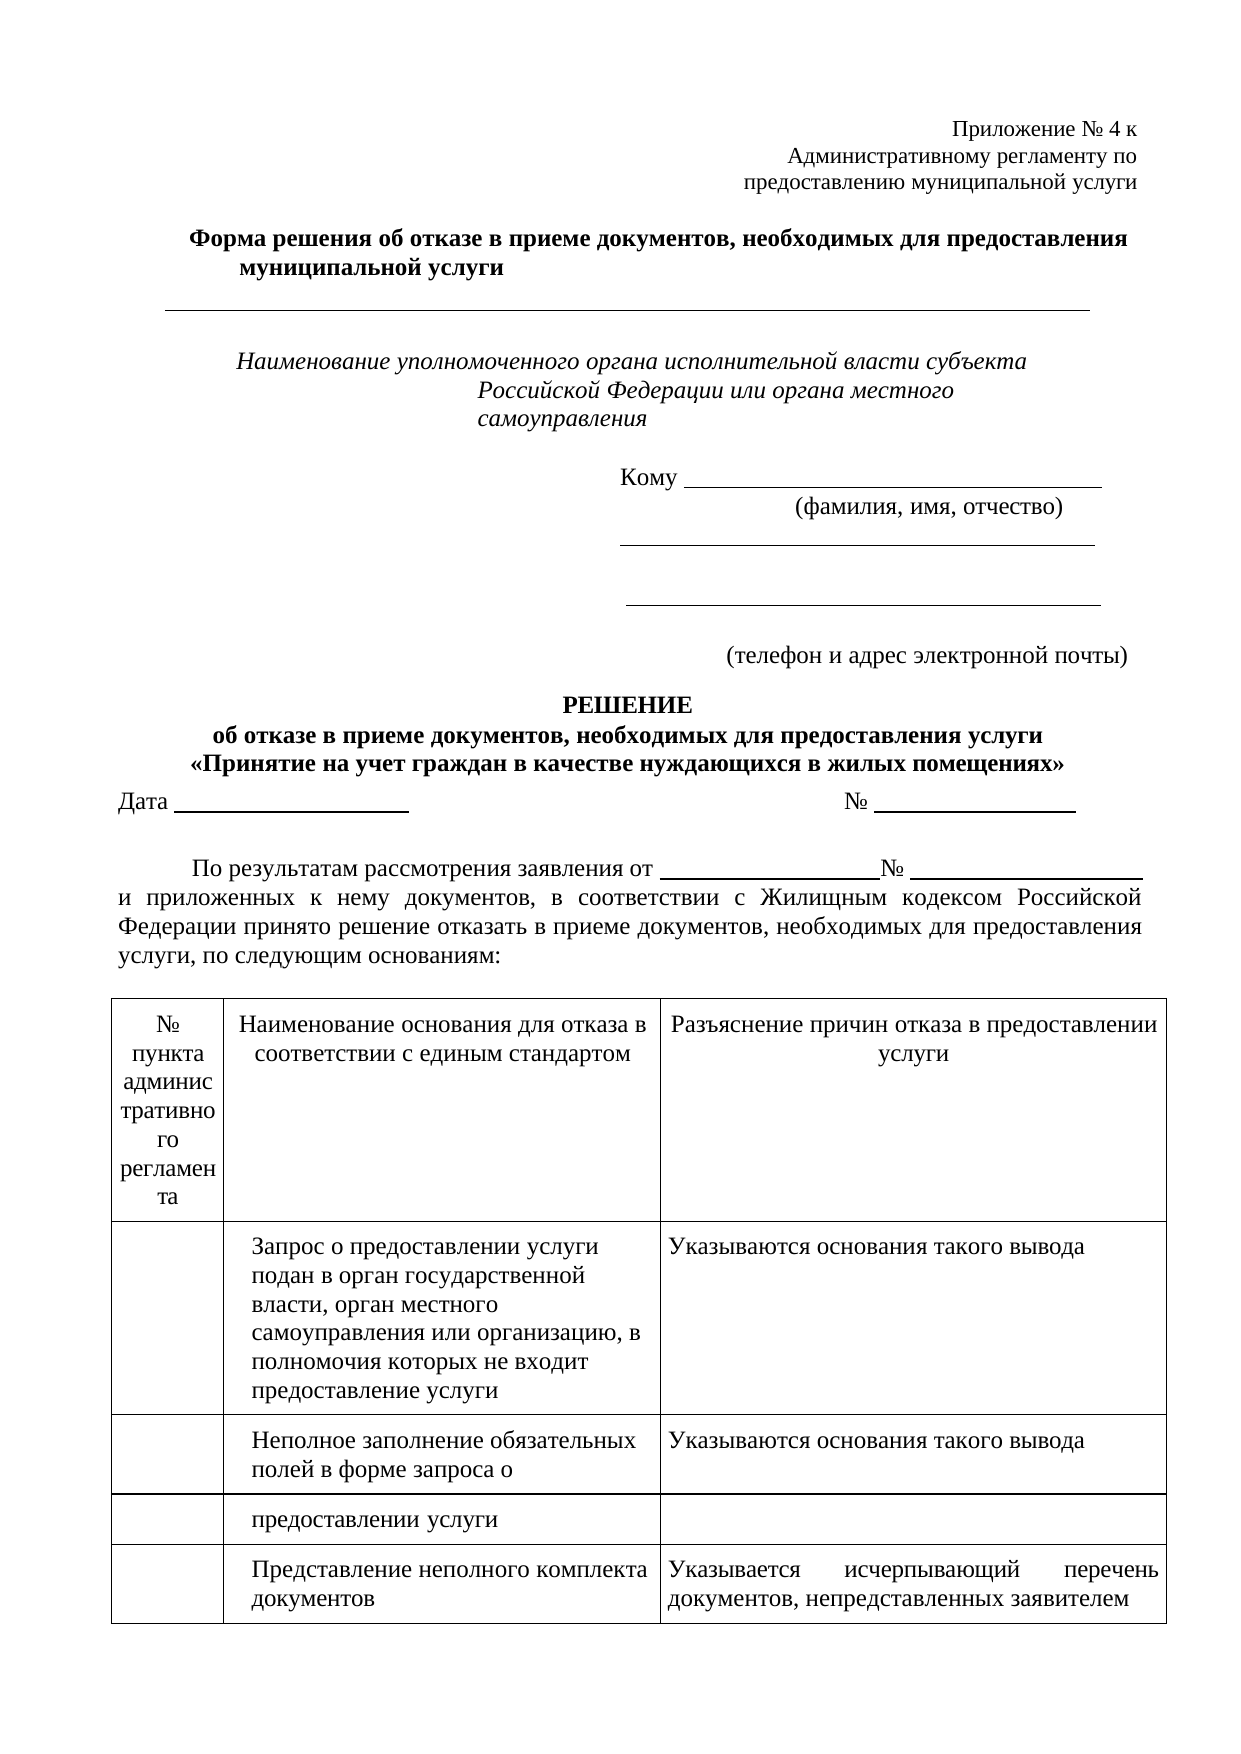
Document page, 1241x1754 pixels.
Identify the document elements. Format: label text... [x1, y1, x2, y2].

table_header Наименование основания для отказа в соответствии с единым стандартом [224, 999, 660, 1221]
table_header [661, 1495, 1166, 1544]
text Наименование уполномоченного органа исполнительной власти субъекта Российской Федерации или органа местного самоуправления [236, 346, 1039, 432]
table_header № пункта админис тративно го регламен та [112, 999, 223, 1221]
table_cell Указываются основания такого вывода [661, 1222, 1166, 1414]
text Дата № [118, 786, 1192, 815]
table_cell Неполное заполнение обязательных полей в форме запроса о [224, 1415, 660, 1493]
text (фамилия, имя, отчество) [795, 491, 1192, 519]
table_header [112, 1495, 223, 1544]
text (телефон и адрес электронной почты) [726, 640, 1192, 668]
table_cell Указывается исчерпывающий перечень документов, непредставленных заявителем [661, 1545, 1166, 1623]
text РЕШЕНИЕ [126, 687, 1129, 720]
table_header Разъяснение причин отказа в предоставлении услуги [661, 999, 1166, 1221]
text об отказе в приеме документов, необходимых для предоставления услуги [126, 720, 1129, 750]
text «Принятие на учет граждан в качестве нуждающихся в жилых помещениях» [125, 751, 1129, 777]
table_header предоставлении услуги [224, 1495, 660, 1544]
table_cell [112, 1545, 223, 1623]
table_cell [112, 1222, 223, 1414]
text Форма решения об отказе в приеме документов, необходимых для предоставления муниципальной услуги [189, 223, 1192, 281]
table_cell Представление неполного комплекта документов [224, 1545, 660, 1623]
text Кому [620, 462, 1192, 490]
text По результатам рассмотрения заявления от № и приложенных к нему документов, в соответствии с Жилищным кодексом Российской Федерации принято решение отказать в приеме документов, необходимых для предоставления услуги, по следующим основаниям: [118, 853, 1143, 968]
table_cell [112, 1415, 223, 1493]
text Приложение № 4 к Административному регламенту по предоставлению муниципальной услуги [676, 115, 1137, 194]
table_cell Указываются основания такого вывода [661, 1415, 1166, 1493]
table_cell Запрос о предоставлении услуги подан в орган государственной власти, орган местного самоуправления или организацию, в полномочия которых не входит предоставление услуги [224, 1222, 660, 1414]
